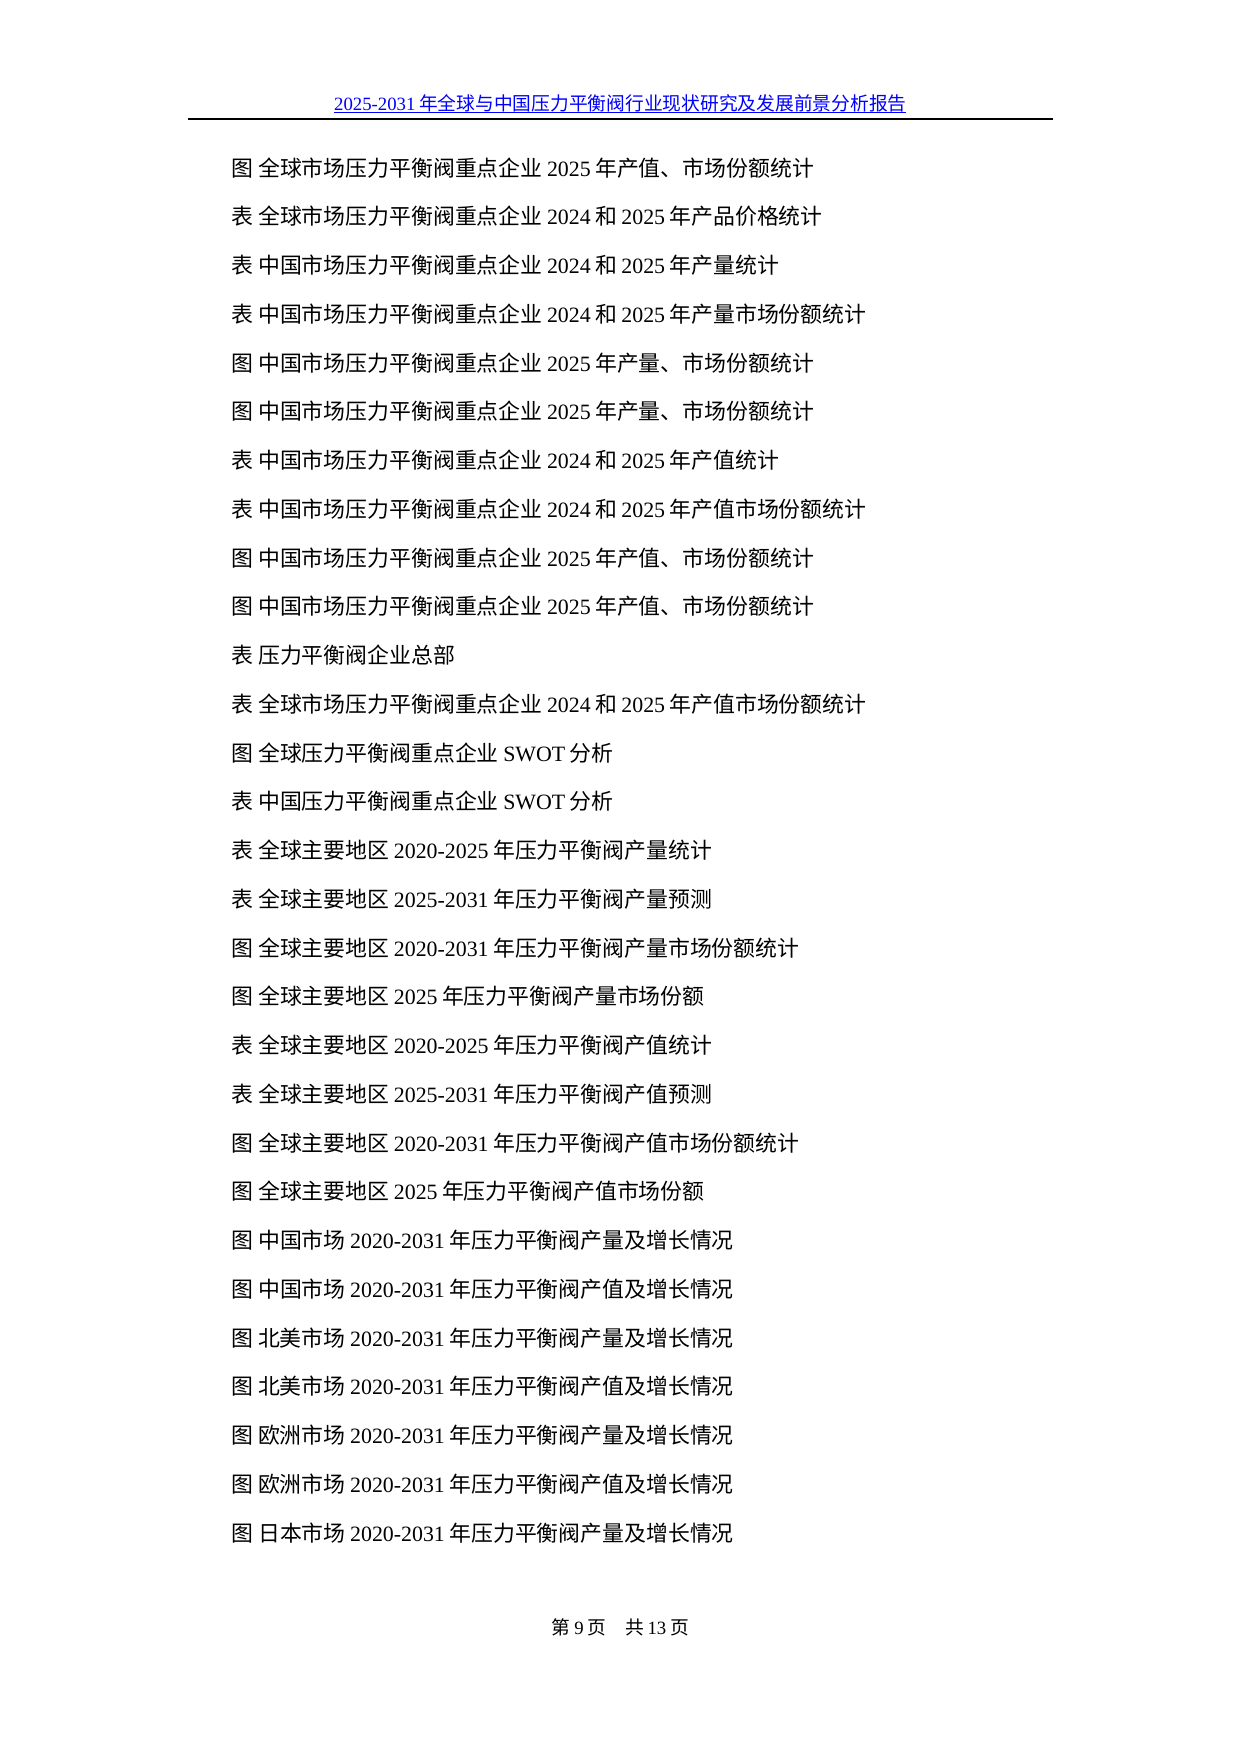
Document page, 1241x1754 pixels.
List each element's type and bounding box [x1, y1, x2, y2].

text [187, 150, 1053, 1548]
